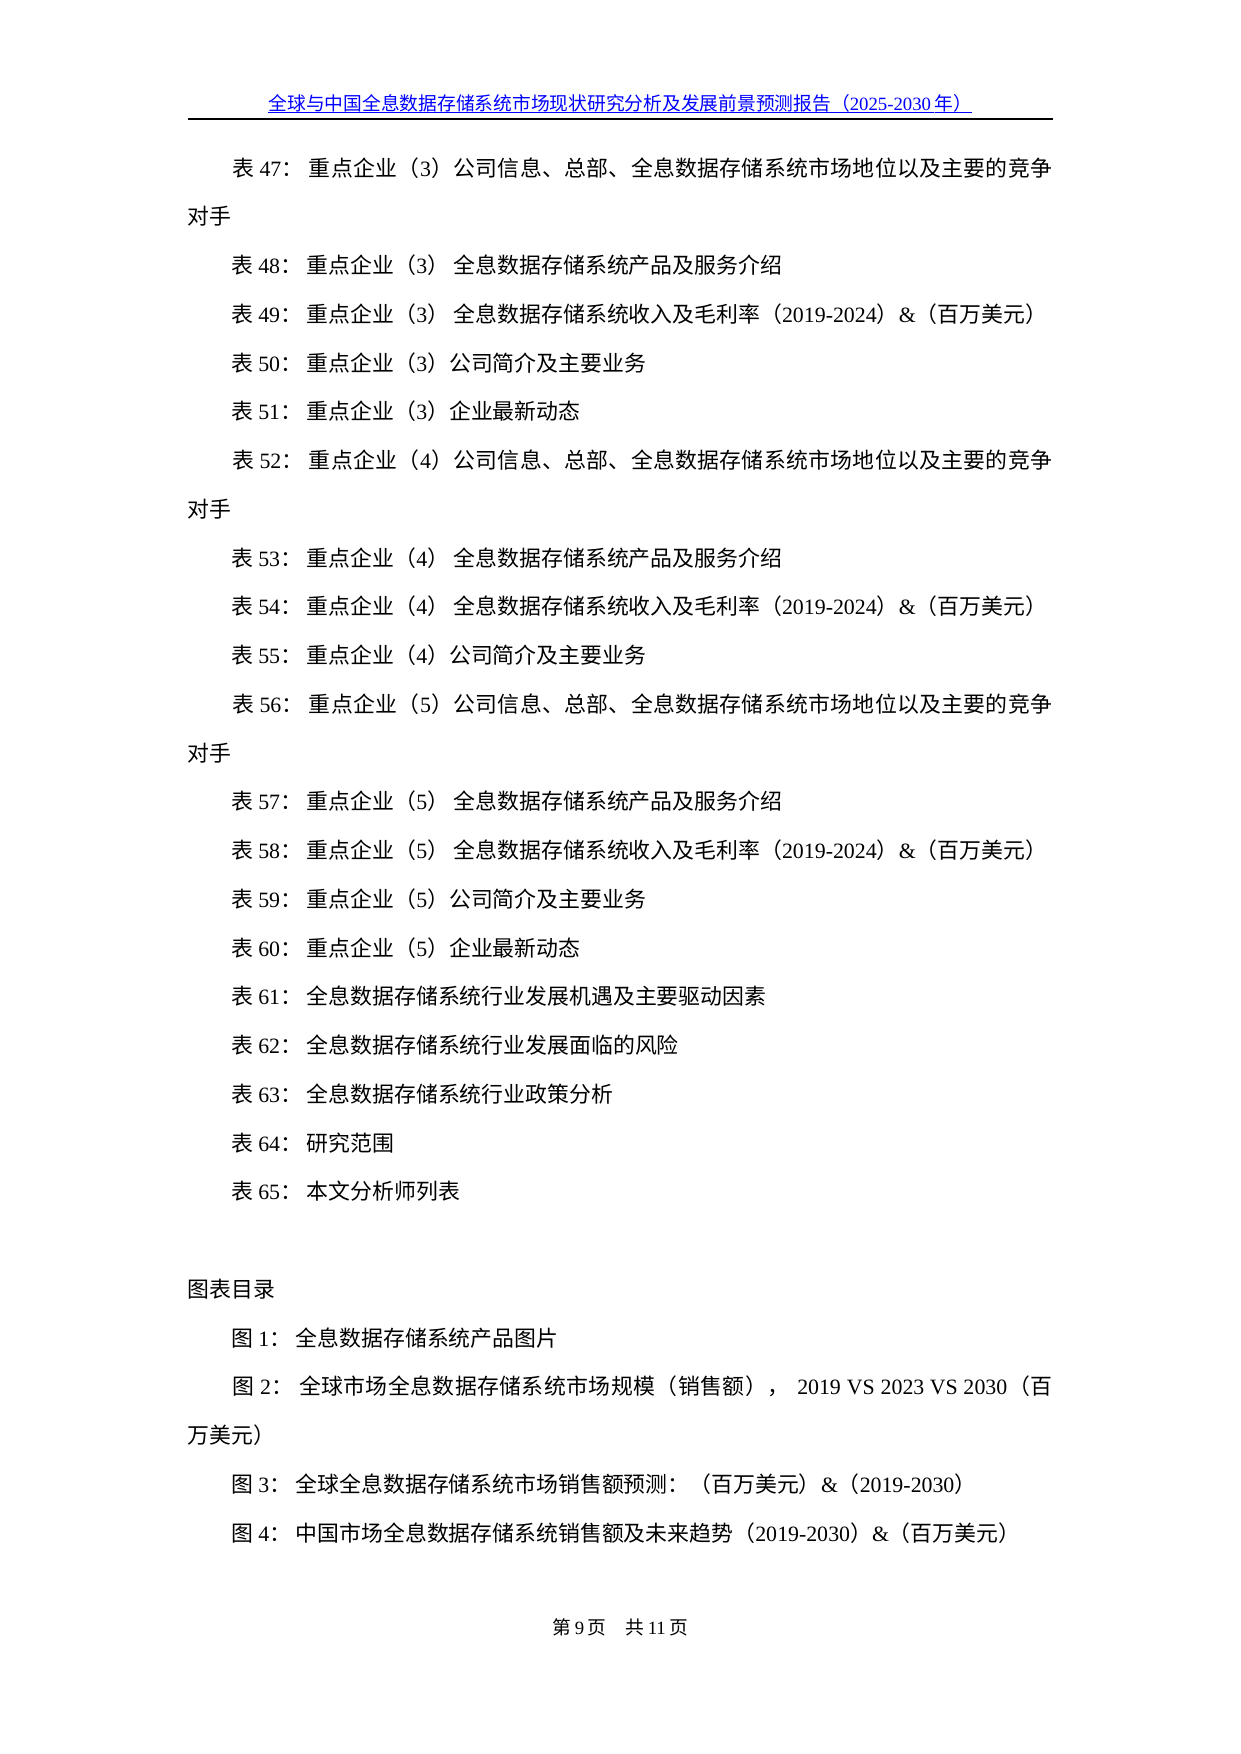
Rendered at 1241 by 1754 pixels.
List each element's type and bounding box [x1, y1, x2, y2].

text [187, 150, 1053, 1548]
